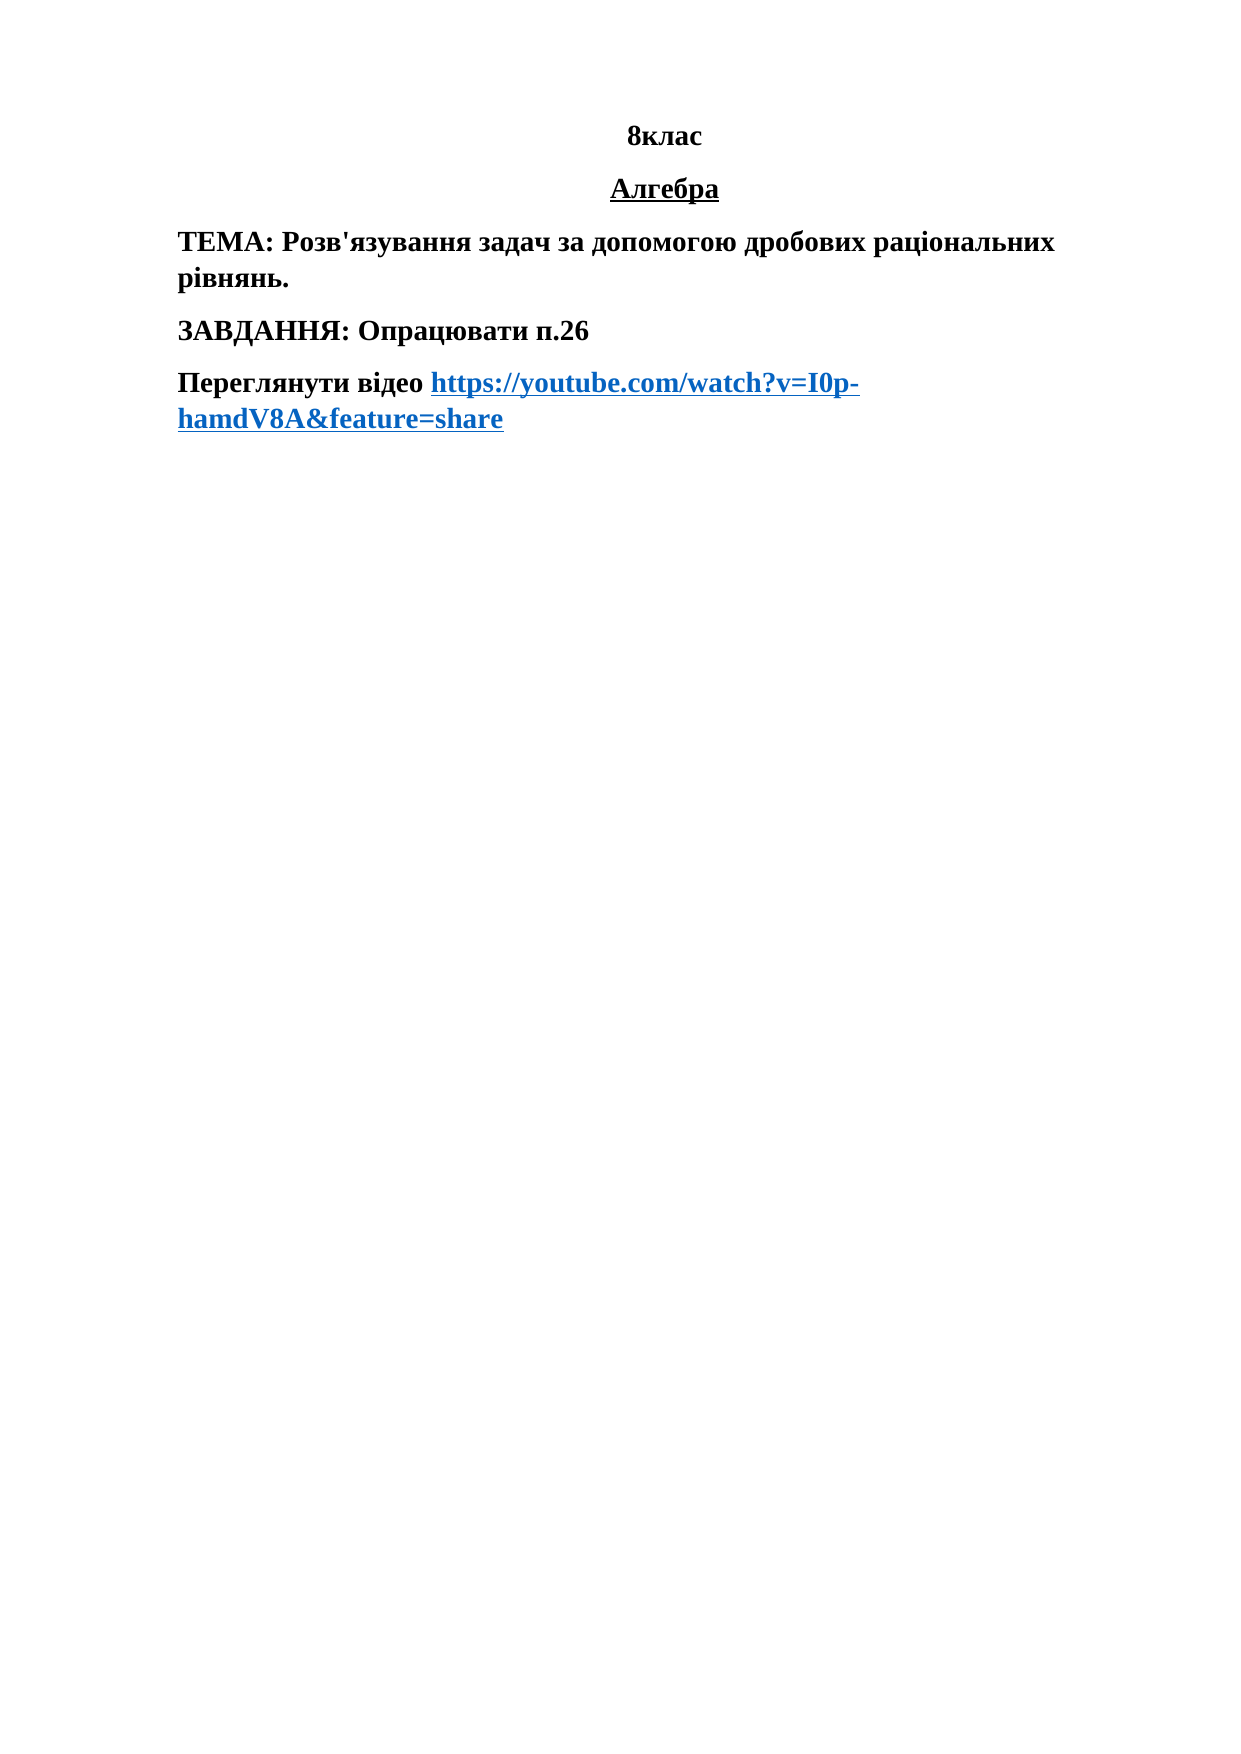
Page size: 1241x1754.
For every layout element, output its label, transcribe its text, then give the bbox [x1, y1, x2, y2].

text Алгебра [177, 171, 1152, 204]
text 8клас [177, 118, 1152, 152]
text ЗАВДАННЯ: Опрацювати п.26 [177, 313, 1152, 346]
text Переглянути відео https://youtube.com/watch?v=I0p-hamdV8A&feature=share [177, 366, 1152, 435]
text ТЕМА: Розв'язування задач за допомогою дробових раціональних рівнянь. [177, 224, 1152, 293]
